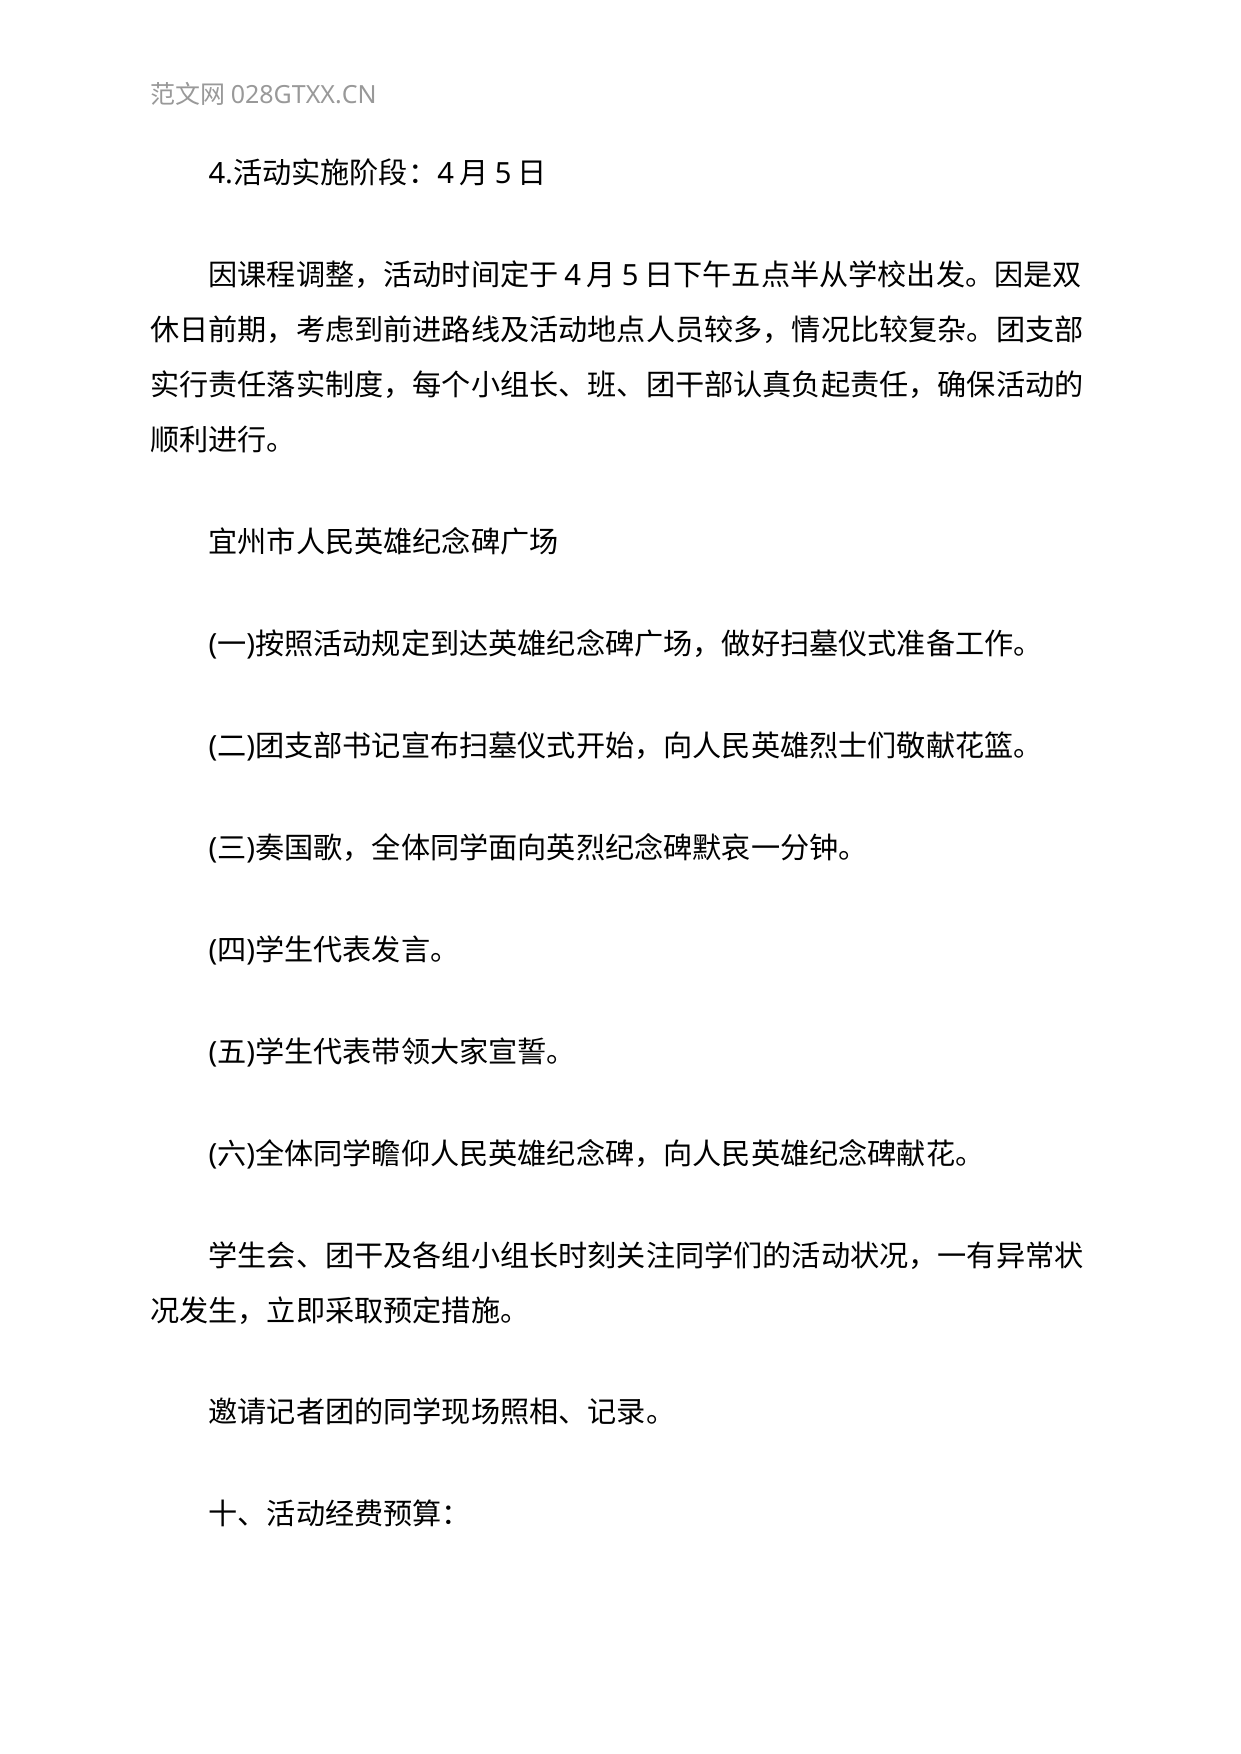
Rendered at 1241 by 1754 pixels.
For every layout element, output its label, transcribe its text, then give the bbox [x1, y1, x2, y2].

text (一)按照活动规定到达英雄纪念碑广场，做好扫墓仪式准备工作。 [150, 620, 1090, 663]
text 宜州市人民英雄纪念碑广场 [150, 518, 1090, 561]
text (四)学生代表发言。 [150, 926, 1090, 969]
text 十、活动经费预算： [150, 1491, 1090, 1533]
text (五)学生代表带领大家宣誓。 [150, 1028, 1090, 1071]
text (二)团支部书记宣布扫墓仪式开始，向人民英雄烈士们敬献花篮。 [150, 722, 1090, 765]
text (三)奏国歌，全体同学面向英烈纪念碑默哀一分钟。 [150, 824, 1090, 867]
text 学生会、团干及各组小组长时刻关注同学们的活动状况，一有异常状况发生，立即采取预定措施。 [150, 1232, 1090, 1329]
text 4.活动实施阶段：4月5日 [150, 150, 1090, 192]
text (六)全体同学瞻仰人民英雄纪念碑，向人民英雄纪念碑献花。 [150, 1130, 1090, 1173]
text 邀请记者团的同学现场照相、记录。 [150, 1389, 1090, 1431]
text 因课程调整，活动时间定于4月5日下午五点半从学校出发。因是双休日前期，考虑到前进路线及活动地点人员较多，情况比较复杂。团支部实行责任落实制度，每个小组长、班、团干部认真负起责任，确保活动的顺利进行。 [150, 252, 1090, 459]
